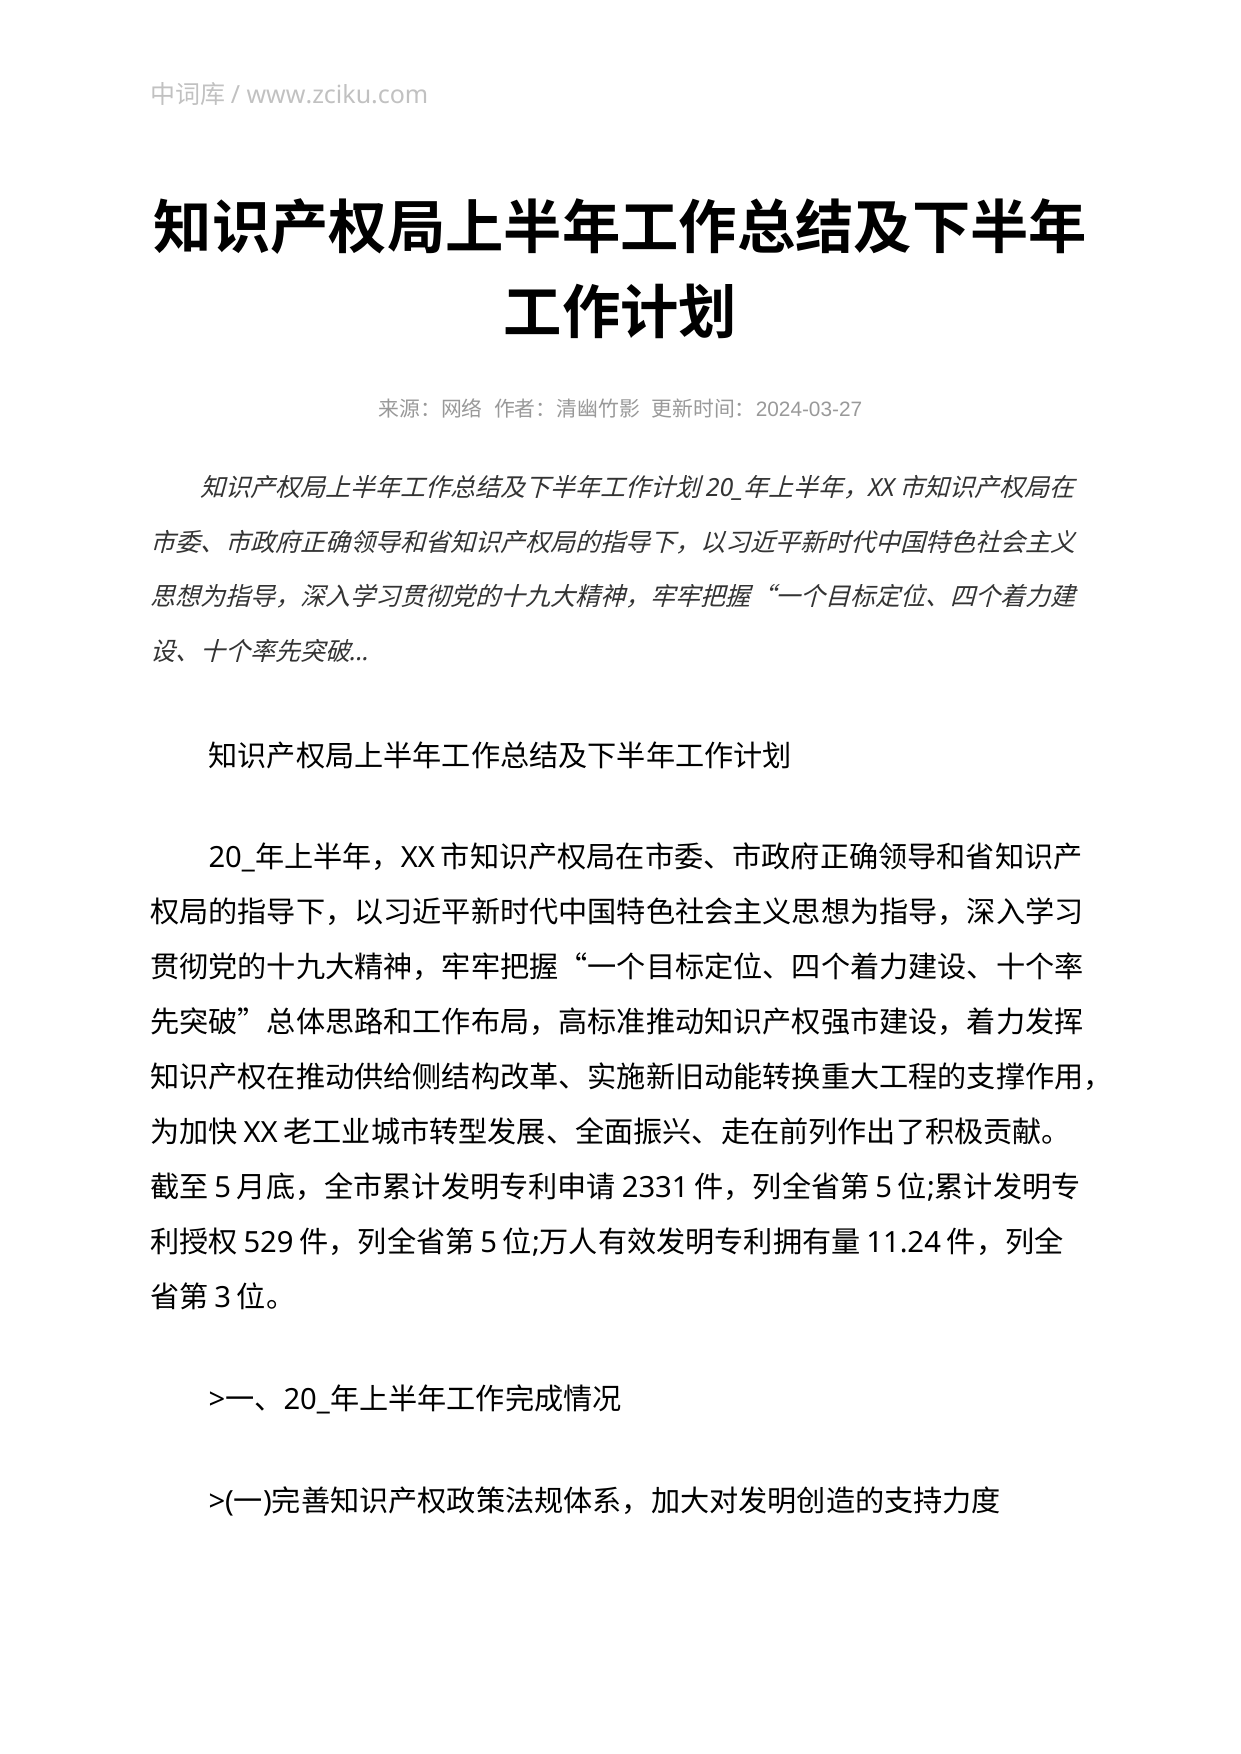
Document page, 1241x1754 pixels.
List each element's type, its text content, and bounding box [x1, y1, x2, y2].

text 知识产权局上半年工作总结及下半年工作计划 [150, 732, 1090, 774]
text >(一)完善知识产权政策法规体系，加大对发明创造的支持力度 [150, 1478, 1090, 1520]
subtitle 知识产权局上半年工作总结及下半年工作计划 [150, 181, 1090, 350]
text 来源：网络 作者：清幽竹影 更新时间：2024-03-27 [150, 397, 1090, 421]
text 20_年上半年，XX市知识产权局在市委、市政府正确领导和省知识产权局的指导下，以习近平新时代中国特色社会主义思想为指导，深入学习贯彻党的十九大精神，牢牢把握“一个目标定位、四个着力建设、十个率先突破”总体思路和工作布局，高标准推动知识产权强市建设，着力发挥知识产权在推动供给侧结构改革、实施新旧动能转换重大工程的支撑作用，为加快XX老工业城市转型发展、全面振兴、走在前列作出了积极贡献。截至5月底，全市累计发明专利申请2331件，列全省第5位;累计发明专利授权529件，列全省第5位;万人有效发明专利拥有量11.24件，列全省第3位。 [150, 834, 1090, 1316]
text 知识产权局上半年工作总结及下半年工作计划 20_年上半年，XX市知识产权局在市委、市政府正确领导和省知识产权局的指导下，以习近平新时代中国特色社会主义思想为指导，深入学习贯彻党的十九大精神，牢牢把握“一个目标定位、四个着力建设、十个率先突破... [150, 468, 1090, 667]
text >一、20_年上半年工作完成情况 [150, 1376, 1090, 1418]
